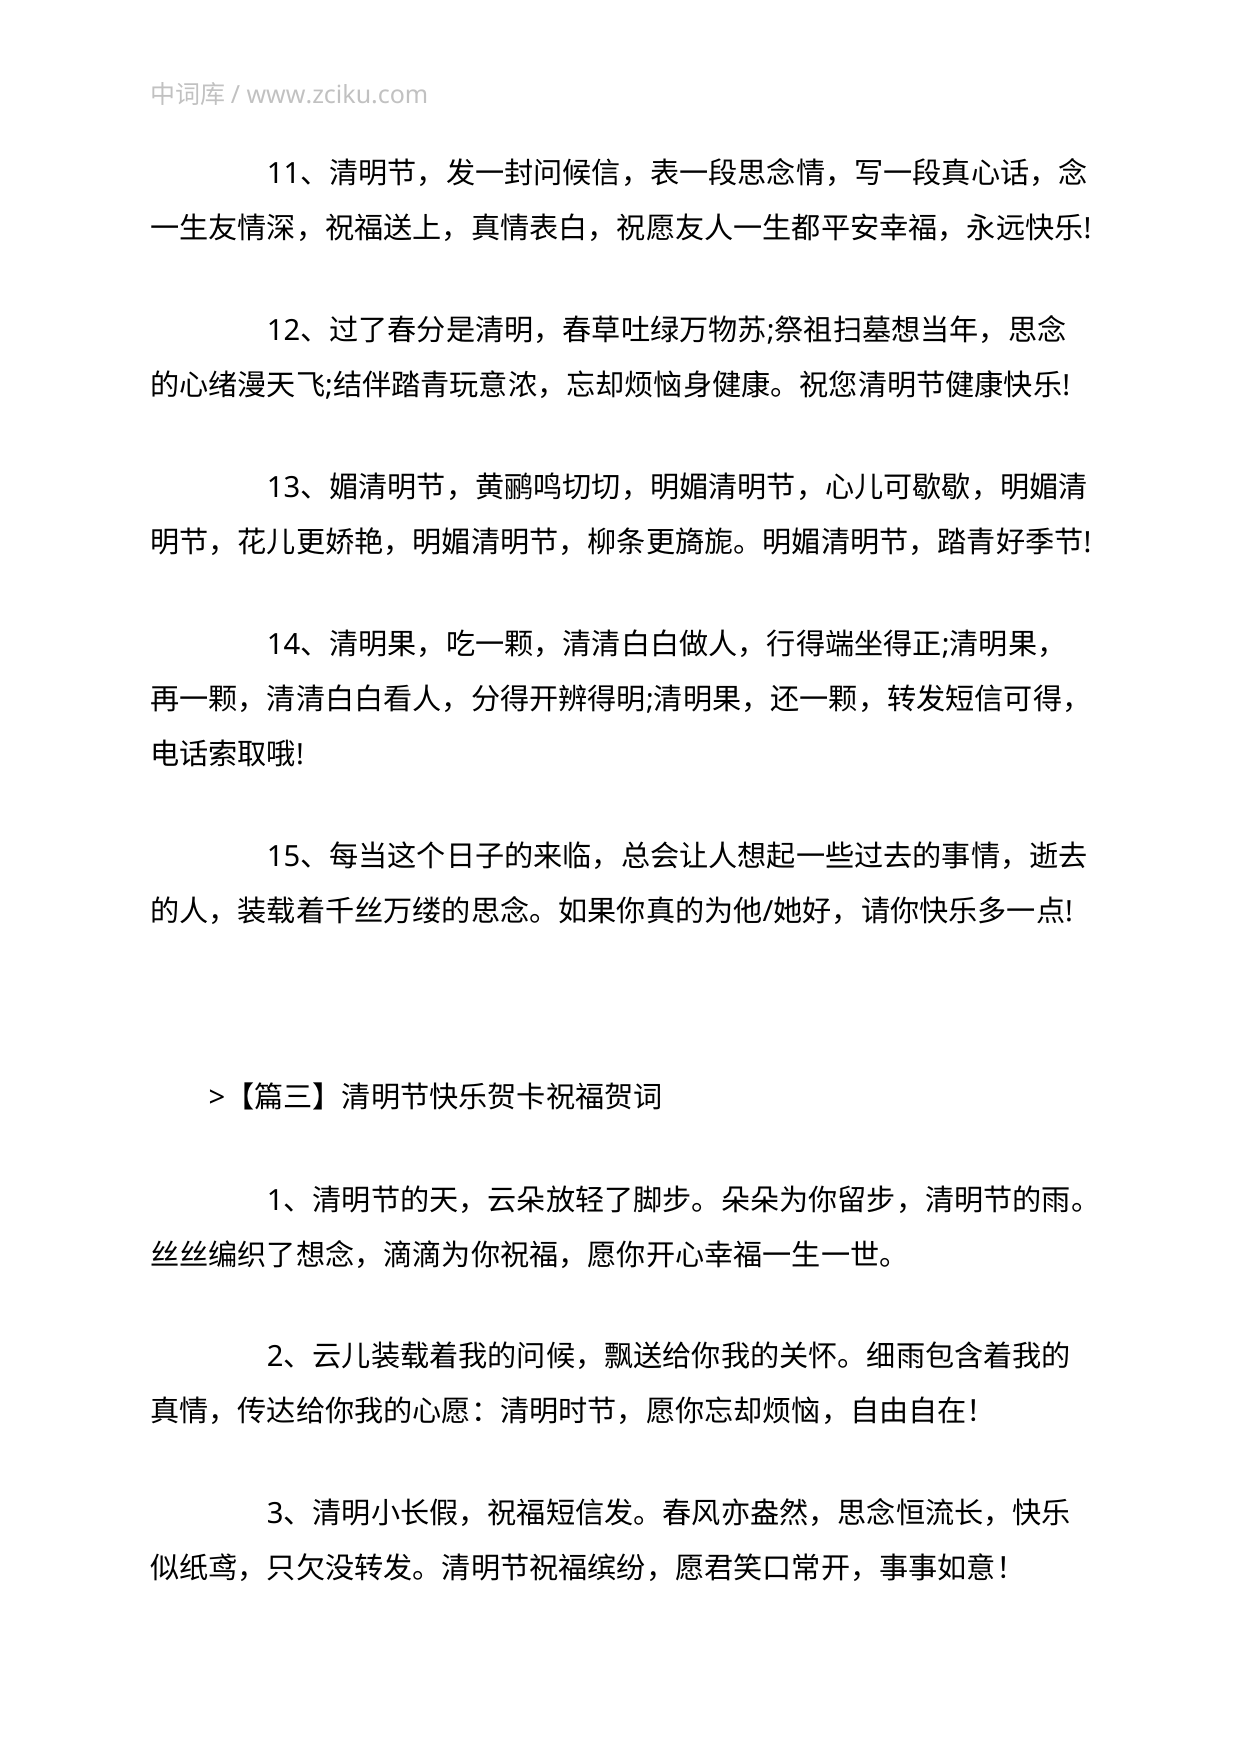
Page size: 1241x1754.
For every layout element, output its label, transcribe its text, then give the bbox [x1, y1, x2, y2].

text 14、清明果，吃一颗，清清白白做人，行得端坐得正;清明果，再一颗，清清白白看人，分得开辨得明;清明果，还一颗，转发短信可得，电话索取哦! [150, 621, 1090, 773]
text 15、每当这个日子的来临，总会让人想起一些过去的事情，逝去的人，装载着千丝万缕的思念。如果你真的为他/她好，请你快乐多一点! [150, 833, 1090, 930]
text >【篇三】清明节快乐贺卡祝福贺词 [150, 1074, 1090, 1116]
text 3、清明小长假，祝福短信发。春风亦盎然，思念恒流长，快乐似纸鸢，只欠没转发。清明节祝福缤纷，愿君笑口常开，事事如意！ [150, 1489, 1090, 1587]
text 13、媚清明节，黄鹂鸣切切，明媚清明节，心儿可歇歇，明媚清明节，花儿更娇艳，明媚清明节，柳条更旖旎。明媚清明节，踏青好季节! [150, 464, 1090, 561]
text 11、清明节，发一封问候信，表一段思念情，写一段真心话，念一生友情深，祝福送上，真情表白，祝愿友人一生都平安幸福，永远快乐! [150, 150, 1090, 247]
text 12、过了春分是清明，春草吐绿万物苏;祭祖扫墓想当年，思念的心绪漫天飞;结伴踏青玩意浓，忘却烦恼身健康。祝您清明节健康快乐! [150, 307, 1090, 404]
text 2、云儿装载着我的问候，飘送给你我的关怀。细雨包含着我的真情，传达给你我的心愿：清明时节，愿你忘却烦恼，自由自在！ [150, 1333, 1090, 1430]
text 1、清明节的天，云朵放轻了脚步。朵朵为你留步，清明节的雨。丝丝编织了想念，滴滴为你祝福，愿你开心幸福一生一世。 [150, 1176, 1090, 1273]
